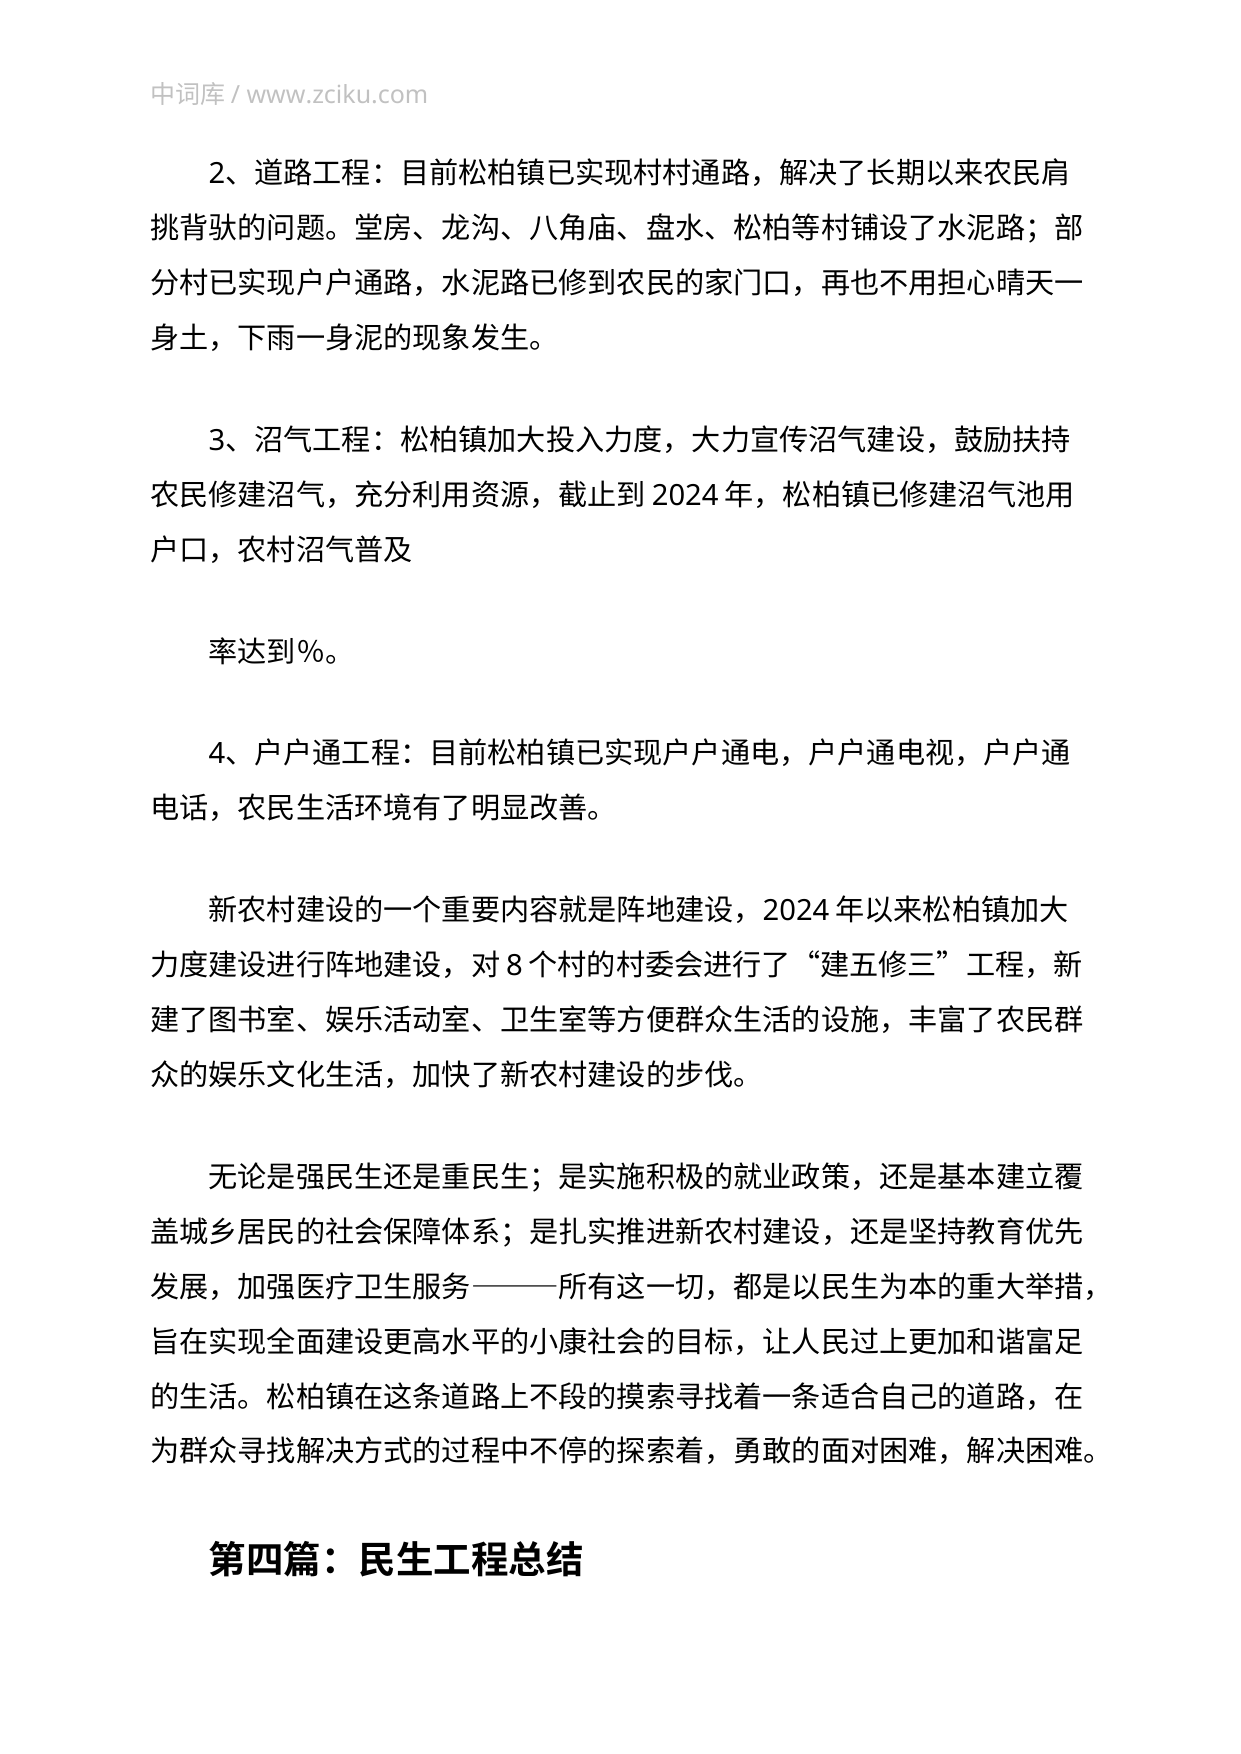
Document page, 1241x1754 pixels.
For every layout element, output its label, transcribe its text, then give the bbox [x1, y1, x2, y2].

text 第四篇：民生工程总结 [150, 1530, 1090, 1584]
text 率达到％。 [150, 628, 1090, 671]
text 3、沼气工程：松柏镇加大投入力度，大力宣传沼气建设，鼓励扶持农民修建沼气，充分利用资源，截止到2024年，松柏镇已修建沼气池用户口，农村沼气普及 [150, 417, 1090, 569]
text 2、道路工程：目前松柏镇已实现村村通路，解决了长期以来农民肩挑背驮的问题。堂房、龙沟、八角庙、盘水、松柏等村铺设了水泥路；部分村已实现户户通路，水泥路已修到农民的家门口，再也不用担心晴天一身土，下雨一身泥的现象发生。 [150, 150, 1090, 357]
text 无论是强民生还是重民生；是实施积极的就业政策，还是基本建立覆盖城乡居民的社会保障体系；是扎实推进新农村建设，还是坚持教育优先发展，加强医疗卫生服务———所有这一切，都是以民生为本的重大举措，旨在实现全面建设更高水平的小康社会的目标，让人民过上更加和谐富足的生活。松柏镇在这条道路上不段的摸索寻找着一条适合自己的道路，在为群众寻找解决方式的过程中不停的探索着，勇敢的面对困难，解决困难。 [150, 1153, 1090, 1470]
text 4、户户通工程：目前松柏镇已实现户户通电，户户通电视，户户通电话，农民生活环境有了明显改善。 [150, 730, 1090, 827]
text 新农村建设的一个重要内容就是阵地建设，2024年以来松柏镇加大力度建设进行阵地建设，对8个村的村委会进行了“建五修三”工程，新建了图书室、娱乐活动室、卫生室等方便群众生活的设施，丰富了农民群众的娱乐文化生活，加快了新农村建设的步伐。 [150, 887, 1090, 1094]
